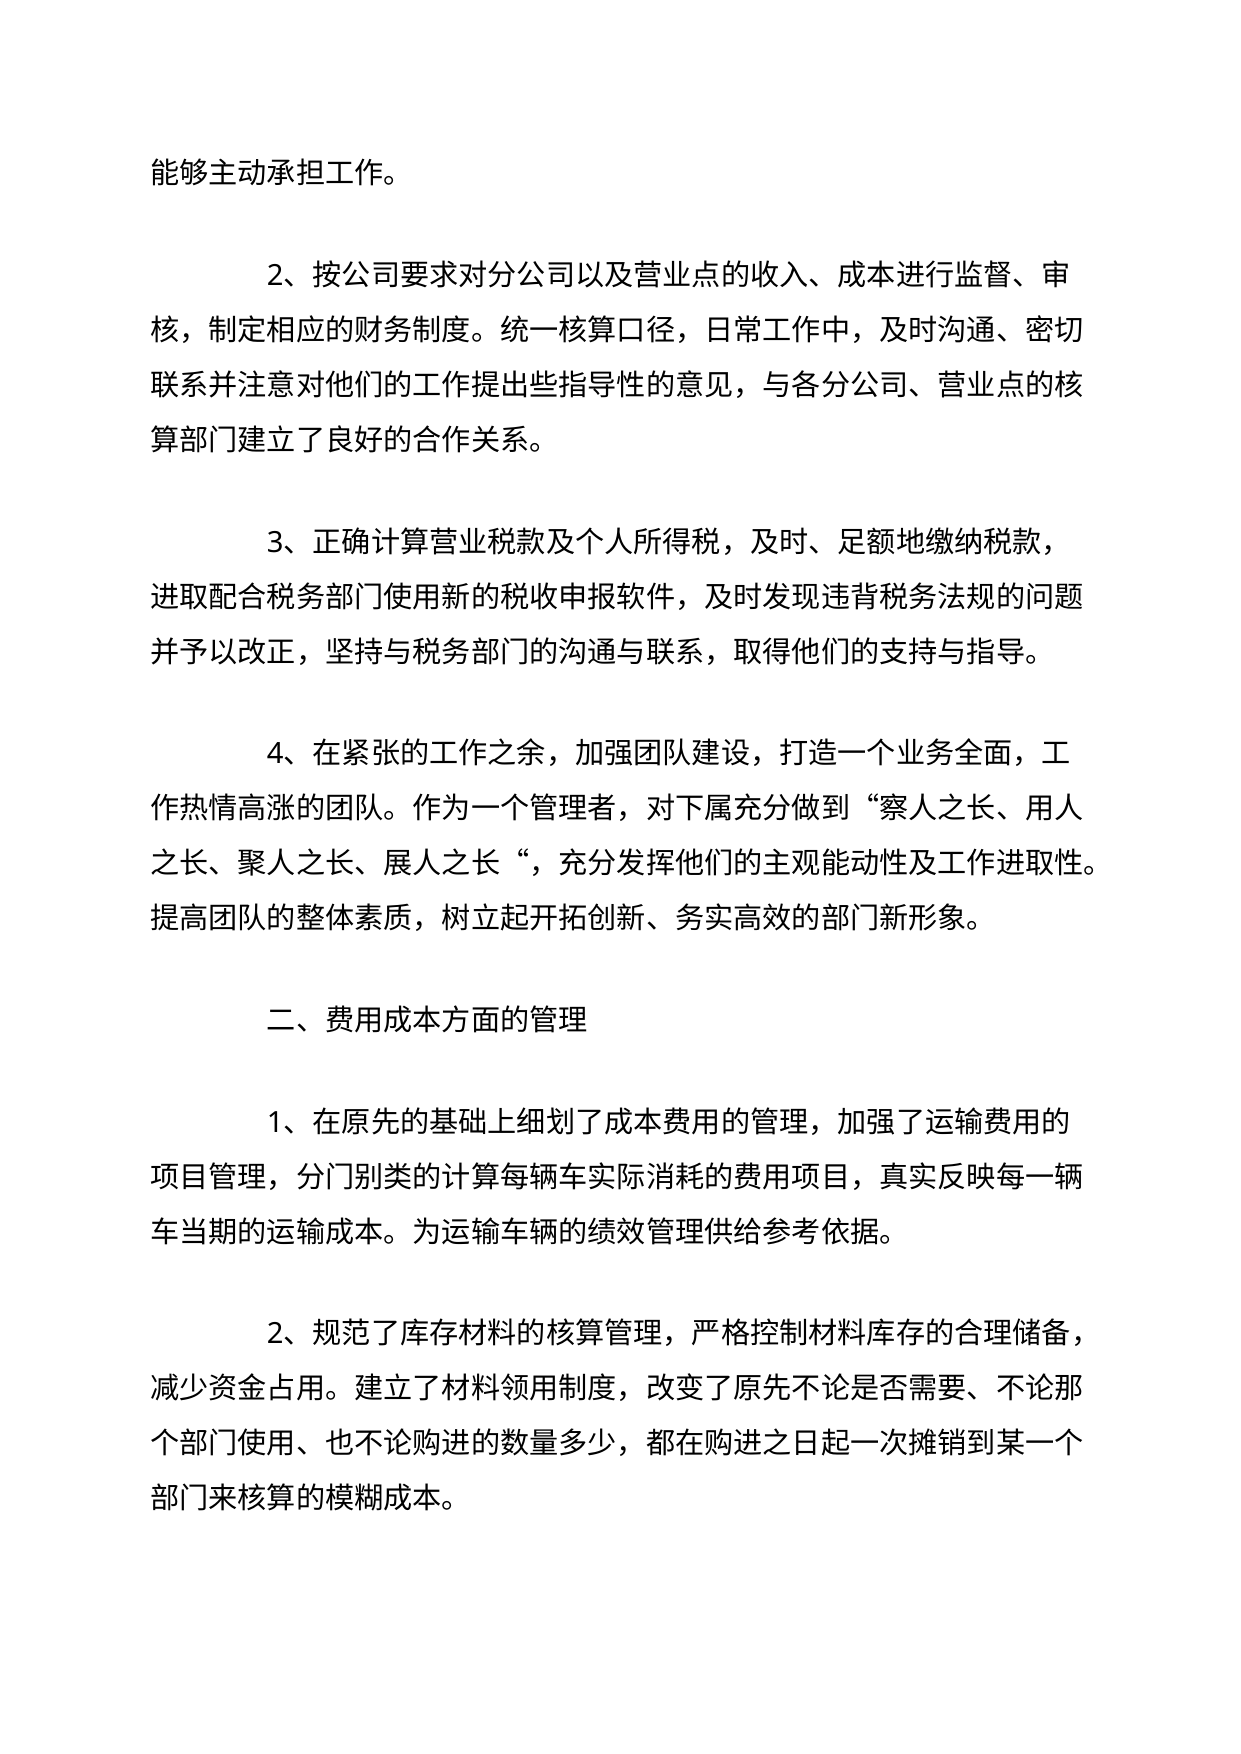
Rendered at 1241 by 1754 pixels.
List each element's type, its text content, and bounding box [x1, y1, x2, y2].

text 二、费用成本方面的管理 [150, 997, 1090, 1039]
text 4、在紧张的工作之余，加强团队建设，打造一个业务全面，工作热情高涨的团队。作为一个管理者，对下属充分做到“察人之长、用人之长、聚人之长、展人之长“，充分发挥他们的主观能动性及工作进取性。提高团队的整体素质，树立起开拓创新、务实高效的部门新形象。 [150, 730, 1090, 937]
text 2、按公司要求对分公司以及营业点的收入、成本进行监督、审核，制定相应的财务制度。统一核算口径，日常工作中，及时沟通、密切联系并注意对他们的工作提出些指导性的意见，与各分公司、营业点的核算部门建立了良好的合作关系。 [150, 252, 1090, 459]
text 3、正确计算营业税款及个人所得税，及时、足额地缴纳税款，进取配合税务部门使用新的税收申报软件，及时发现违背税务法规的问题并予以改正，坚持与税务部门的沟通与联系，取得他们的支持与指导。 [150, 518, 1090, 671]
text 1、在原先的基础上细划了成本费用的管理，加强了运输费用的项目管理，分门别类的计算每辆车实际消耗的费用项目，真实反映每一辆车当期的运输成本。为运输车辆的绩效管理供给参考依据。 [150, 1098, 1090, 1251]
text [150, 150, 1090, 192]
text 2、规范了库存材料的核算管理，严格控制材料库存的合理储备，减少资金占用。建立了材料领用制度，改变了原先不论是否需要、不论那个部门使用、也不论购进的数量多少，都在购进之日起一次摊销到某一个部门来核算的模糊成本。 [150, 1310, 1090, 1517]
